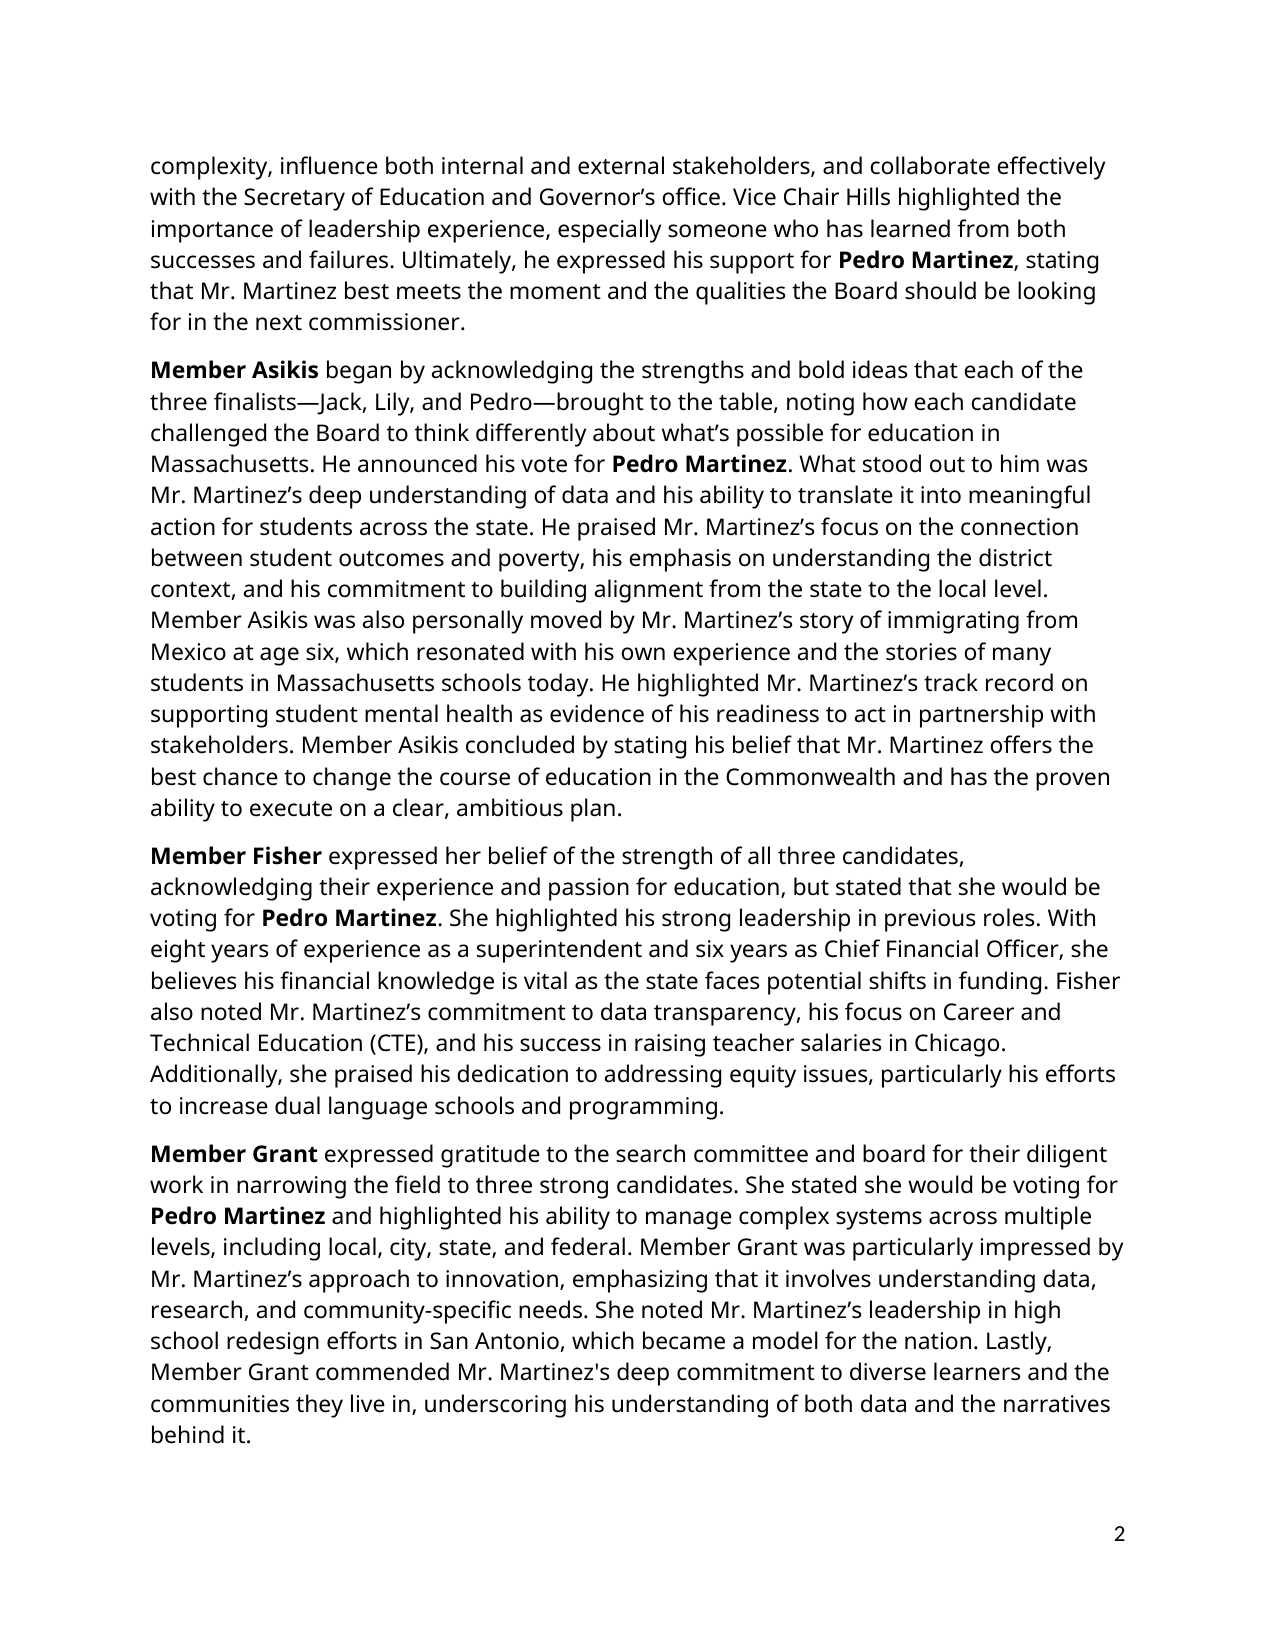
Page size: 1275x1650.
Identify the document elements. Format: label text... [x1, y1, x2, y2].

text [150, 150, 1125, 337]
text Member Fisher expressed her belief of the strength of all three candidates, acknowledging their experience and passion for education, but stated that she would be voting for Pedro Martinez. She highlighted his strong leadership in previous roles. With eight years of experience as a superintendent and six years as Chief Financial Officer, she believes his financial knowledge is vital as the state faces potential shifts in funding. Fisher also noted Mr. Martinez’s commitment to data transparency, his focus on Career and Technical Education (CTE), and his success in raising teacher salaries in Chicago. Additionally, she praised his dedication to addressing equity issues, particularly his efforts to increase dual language schools and programming. [150, 839, 1125, 1121]
text Member Asikis began by acknowledging the strengths and bold ideas that each of the three finalists—Jack, Lily, and Pedro—brought to the table, noting how each candidate challenged the Board to think differently about what’s possible for education in Massachusetts. He announced his vote for Pedro Martinez. What stood out to him was Mr. Martinez’s deep understanding of data and his ability to translate it into meaningful action for students across the state. He praised Mr. Martinez’s focus on the connection between student outcomes and poverty, his emphasis on understanding the district context, and his commitment to building alignment from the state to the local level. Member Asikis was also personally moved by Mr. Martinez’s story of immigrating from Mexico at age six, which resonated with his own experience and the stories of many students in Massachusetts schools today. He highlighted Mr. Martinez’s track record on supporting student mental health as evidence of his readiness to act in partnership with stakeholders. Member Asikis concluded by stating his belief that Mr. Martinez offers the best chance to change the course of education in the Commonwealth and has the proven ability to execute on a clear, ambitious plan. [150, 354, 1125, 823]
text Member Grant expressed gratitude to the search committee and board for their diligent work in narrowing the field to three strong candidates. She stated she would be voting for Pedro Martinez and highlighted his ability to manage complex systems across multiple levels, including local, city, state, and federal. Member Grant was particularly impressed by Mr. Martinez’s approach to innovation, emphasizing that it involves understanding data, research, and community-specific needs. She noted Mr. Martinez’s leadership in high school redesign efforts in San Antonio, which became a model for the nation. Lastly, Member Grant commended Mr. Martinez's deep commitment to diverse learners and the communities they live in, underscoring his understanding of both data and the narratives behind it. [150, 1137, 1125, 1450]
